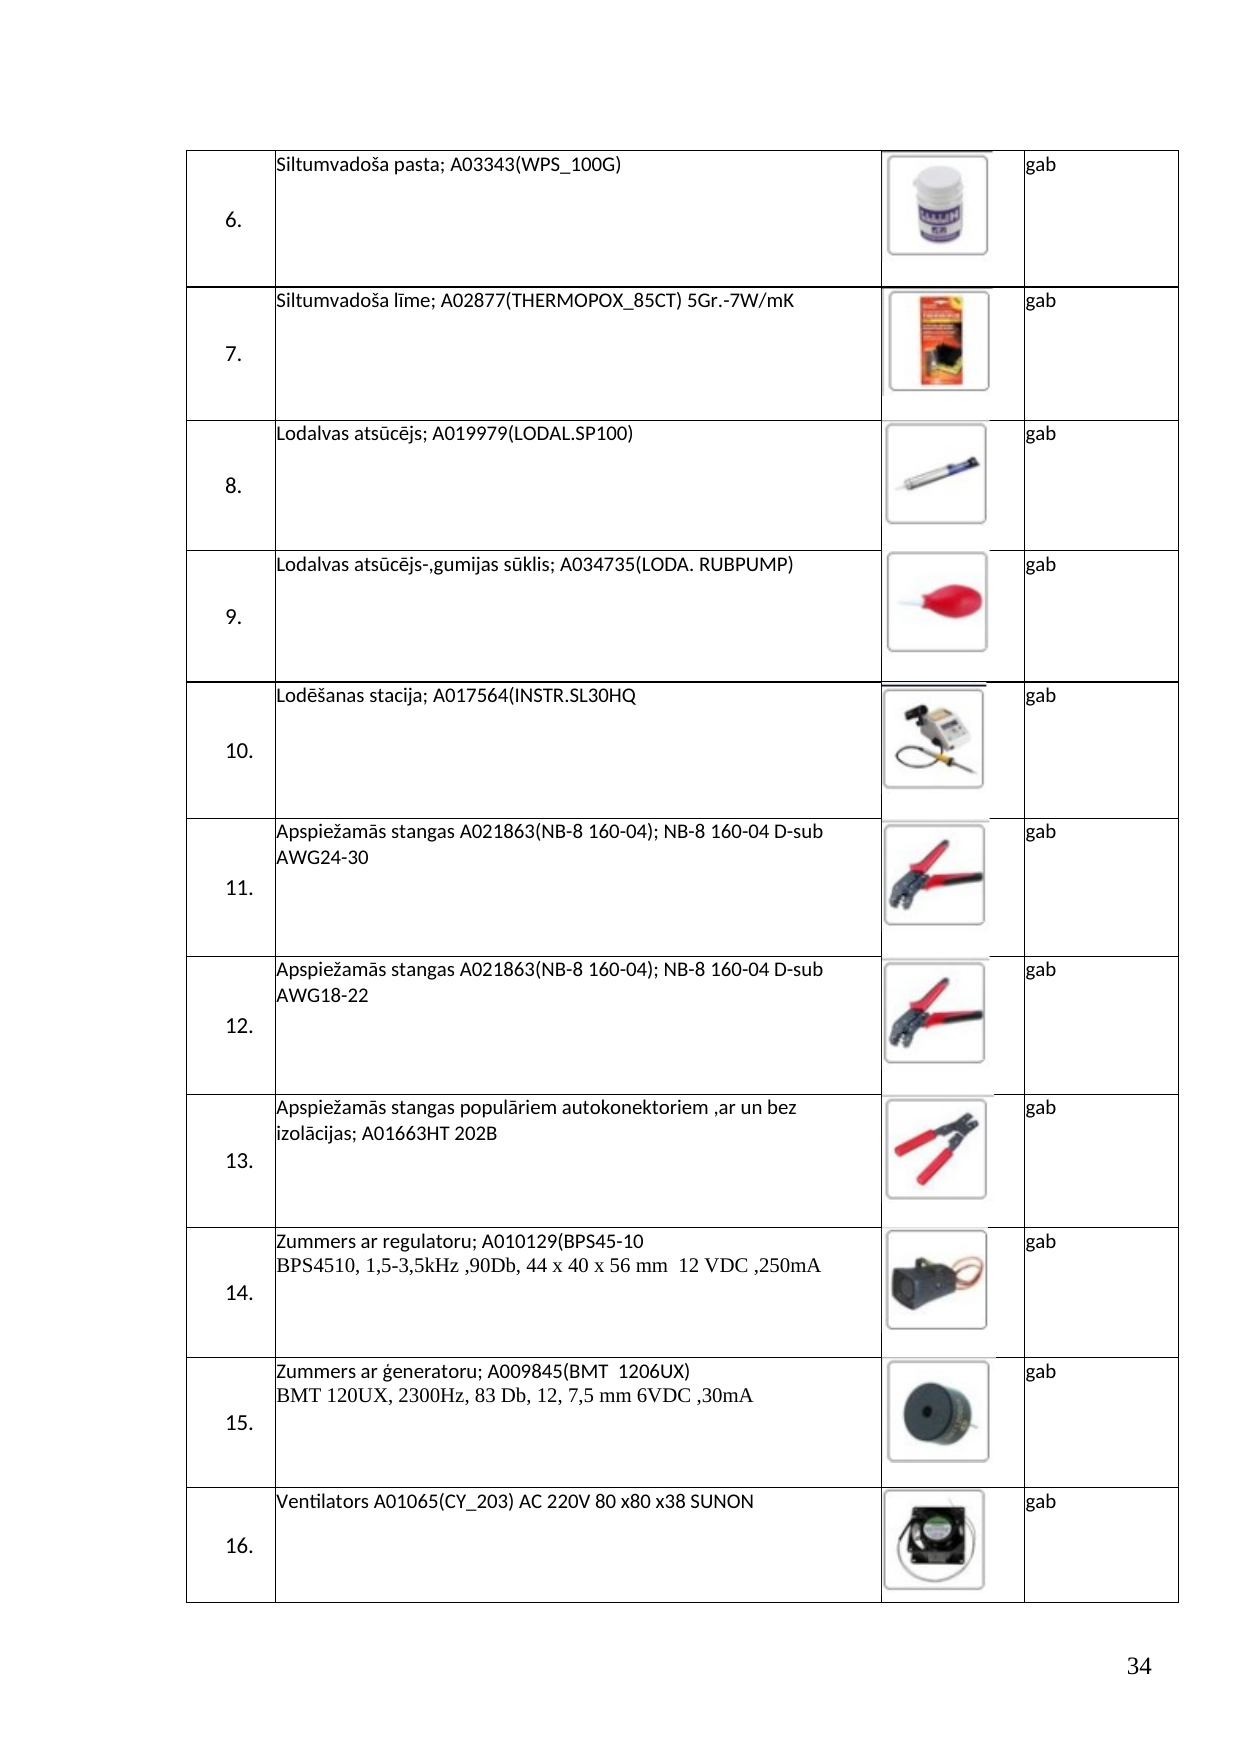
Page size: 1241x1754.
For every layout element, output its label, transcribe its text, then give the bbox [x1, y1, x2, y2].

table_cell Apspiežamās stangas populāriem autokonektoriem ,ar un bez izolācijas; A01663HT 202B [276, 1095, 881, 1227]
table_cell [882, 1488, 1024, 1602]
table_cell Lodēšanas stacija; A017564(INSTR.SL30HQ [276, 683, 881, 818]
table_cell [187, 551, 275, 681]
table_cell [882, 1228, 1024, 1357]
table_cell gab [1025, 957, 1178, 1093]
table_cell Zummers ar ģeneratoru; A009845(BMT 1206UX) BMT 120UX, 2300Hz, 83 Db, 12, 6VDC ,30mA [276, 1358, 881, 1487]
picture [881, 1488, 990, 1595]
table_cell [882, 151, 1024, 286]
picture [881, 550, 990, 657]
table_cell [882, 1358, 1024, 1487]
table_cell [187, 1488, 275, 1602]
table_cell gab [1025, 1358, 1178, 1487]
table_cell gab [1025, 151, 1178, 286]
table_cell [187, 421, 275, 550]
table_cell Lodalvas atsūcējs-,gumijas sūklis; A034735(LODA. RUBPUMP) [276, 551, 881, 681]
table_cell [882, 683, 1024, 818]
table_cell [187, 1228, 275, 1357]
table_cell [882, 819, 1024, 956]
table_cell [882, 421, 1024, 550]
table_cell gab [1025, 1228, 1178, 1357]
table_cell gab [1025, 288, 1178, 419]
table_cell Ventilators A01065(CY_203) AC 220V 80 x80 x38 SUNON [276, 1488, 881, 1602]
table_cell [187, 151, 275, 286]
picture [881, 818, 990, 932]
table_cell [187, 683, 275, 818]
picture [881, 956, 990, 1070]
table_cell Apspiežamās stangas A021863(NB-8 160-04); NB-8 160-04 D-sub AWG18-22 [276, 957, 881, 1093]
table_cell [882, 551, 1024, 681]
table_cell Lodalvas atsūcējs; A019979(LODAL.SP100) [276, 421, 881, 550]
table_cell gab [1025, 551, 1178, 681]
table_cell [187, 819, 275, 956]
picture [881, 420, 990, 526]
picture [881, 682, 987, 794]
table_cell Siltumvadoša līme; A02877(THERMOPOX_85CT) 5Gr.-7W/mK [276, 288, 881, 419]
picture [881, 1357, 996, 1463]
table_cell gab [1025, 421, 1178, 550]
table_cell [882, 1095, 1024, 1227]
table_cell gab [1025, 1488, 1178, 1602]
picture [881, 151, 993, 262]
table_cell gab [1025, 683, 1178, 818]
table_cell gab [1025, 819, 1178, 956]
table_cell [187, 1358, 275, 1487]
table_cell [187, 1095, 275, 1227]
table_cell Apspiežamās stangas A021863(NB-8 160-04); NB-8 160-04 D-sub AWG24-30 [276, 819, 881, 956]
picture [881, 1094, 995, 1203]
table_cell [882, 957, 1024, 1093]
picture [881, 1227, 988, 1333]
table_cell Siltumvadoša pasta; A03343(WPS_100G) [276, 151, 881, 286]
table_cell [187, 288, 275, 419]
table_cell Zummers ar regulatoru; A010129(BPS45-10 BPS4510, 1,5-3,5kHz ,90Db, 44 x 40 x 12 VDC ,250mA [276, 1228, 881, 1357]
table_cell [882, 288, 1024, 419]
table_cell [187, 957, 275, 1093]
picture [881, 287, 993, 396]
table_cell gab [1025, 1095, 1178, 1227]
